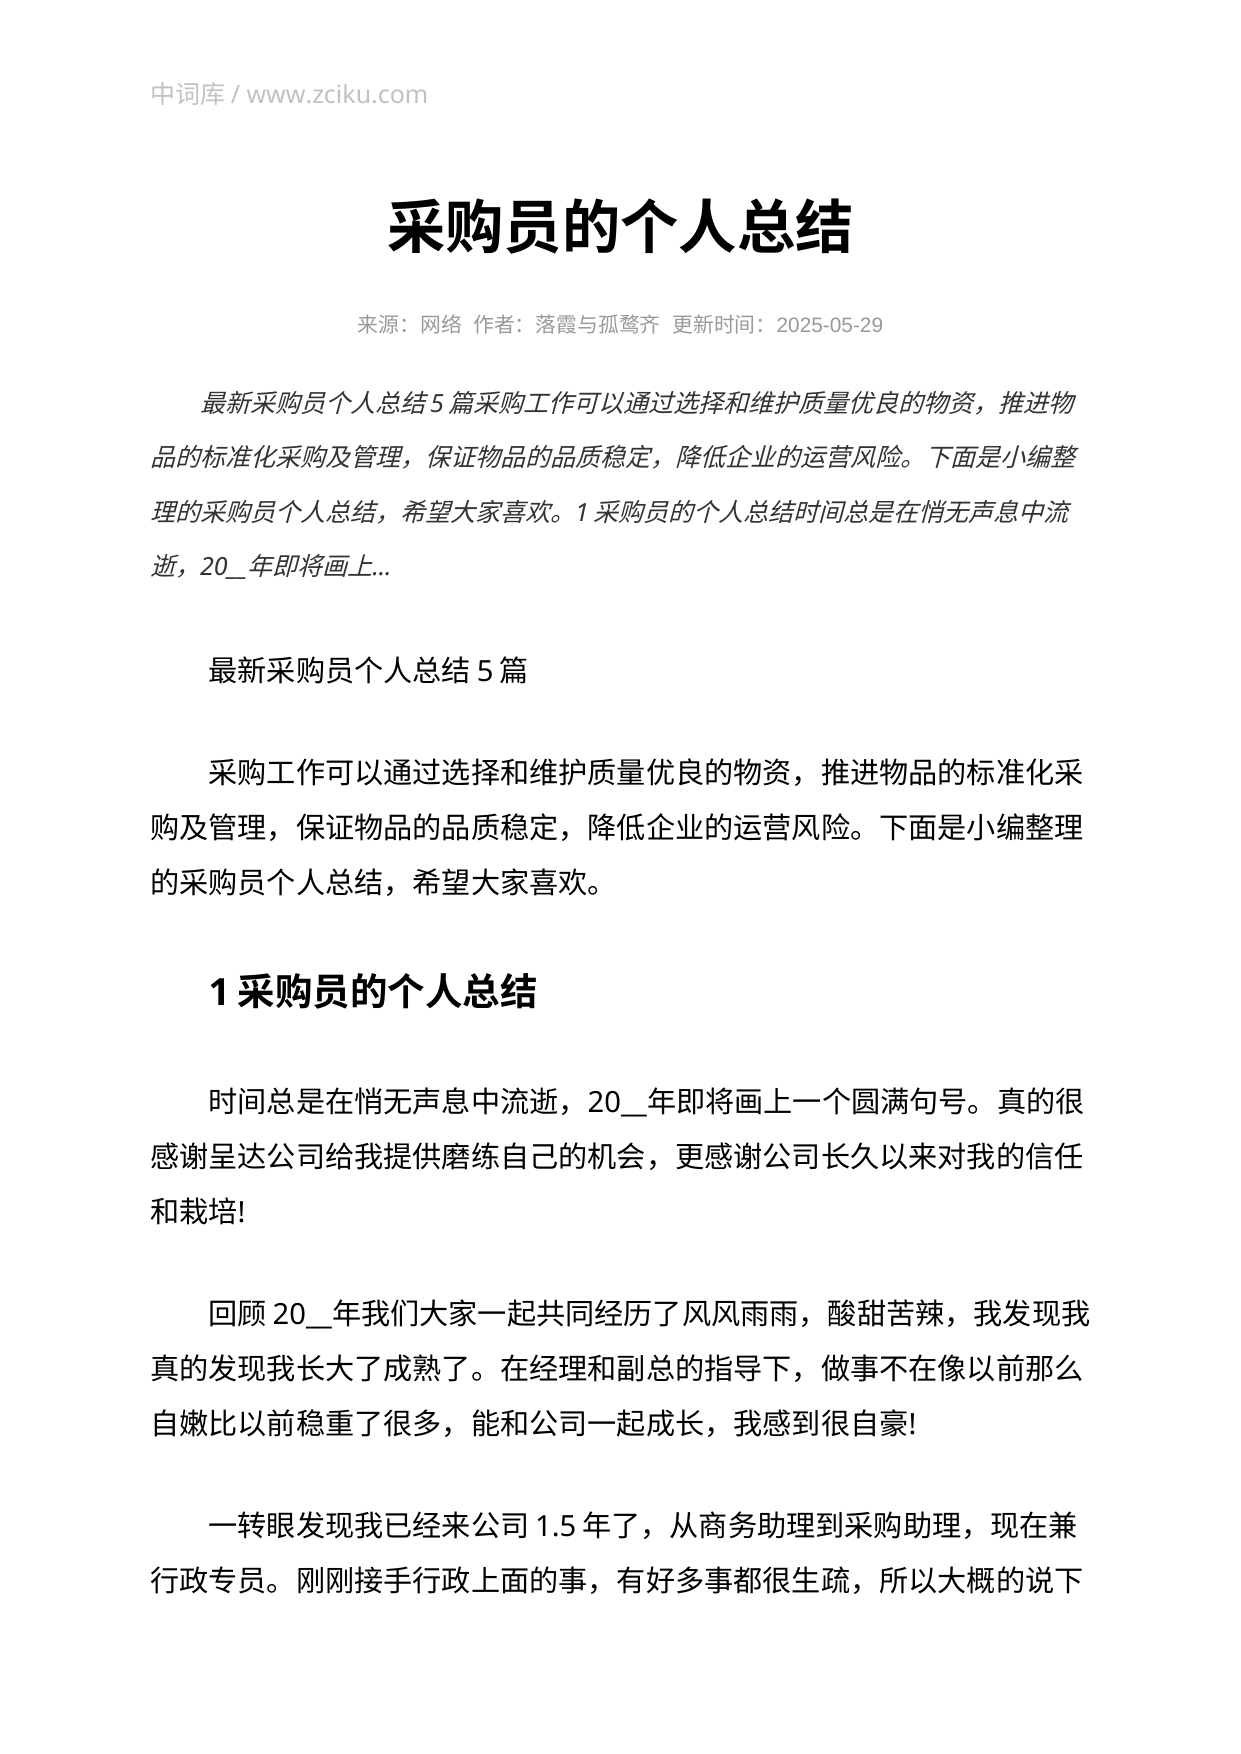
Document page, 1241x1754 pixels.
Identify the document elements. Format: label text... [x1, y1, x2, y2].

text 采购工作可以通过选择和维护质量优良的物资，推进物品的标准化采购及管理，保证物品的品质稳定，降低企业的运营风险。下面是小编整理的采购员个人总结，希望大家喜欢。 [150, 750, 1090, 902]
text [150, 1503, 1090, 1600]
subtitle 采购员的个人总结 [150, 181, 1090, 266]
text 回顾20__年我们大家一起共同经历了风风雨雨，酸甜苦辣，我发现我真的发现我长大了成熟了。在经理和副总的指导下，做事不在像以前那么自嫩比以前稳重了很多，能和公司一起成长，我感到很自豪! [150, 1291, 1090, 1443]
text 来源：网络 作者：落霞与孤鹜齐 更新时间：2025-05-29 [150, 313, 1090, 337]
text 最新采购员个人总结5篇采购工作可以通过选择和维护质量优良的物资，推进物品的标准化采购及管理，保证物品的品质稳定，降低企业的运营风险。下面是小编整理的采购员个人总结，希望大家喜欢。1采购员的个人总结时间总是在悄无声息中流逝，20__年即将画上... [150, 383, 1090, 583]
text 时间总是在悄无声息中流逝，20__年即将画上一个圆满句号。真的很感谢呈达公司给我提供磨练自己的机会，更感谢公司长久以来对我的信任和栽培! [150, 1079, 1090, 1231]
text 最新采购员个人总结5篇 [150, 648, 1090, 690]
text 1采购员的个人总结 [150, 961, 1090, 1016]
